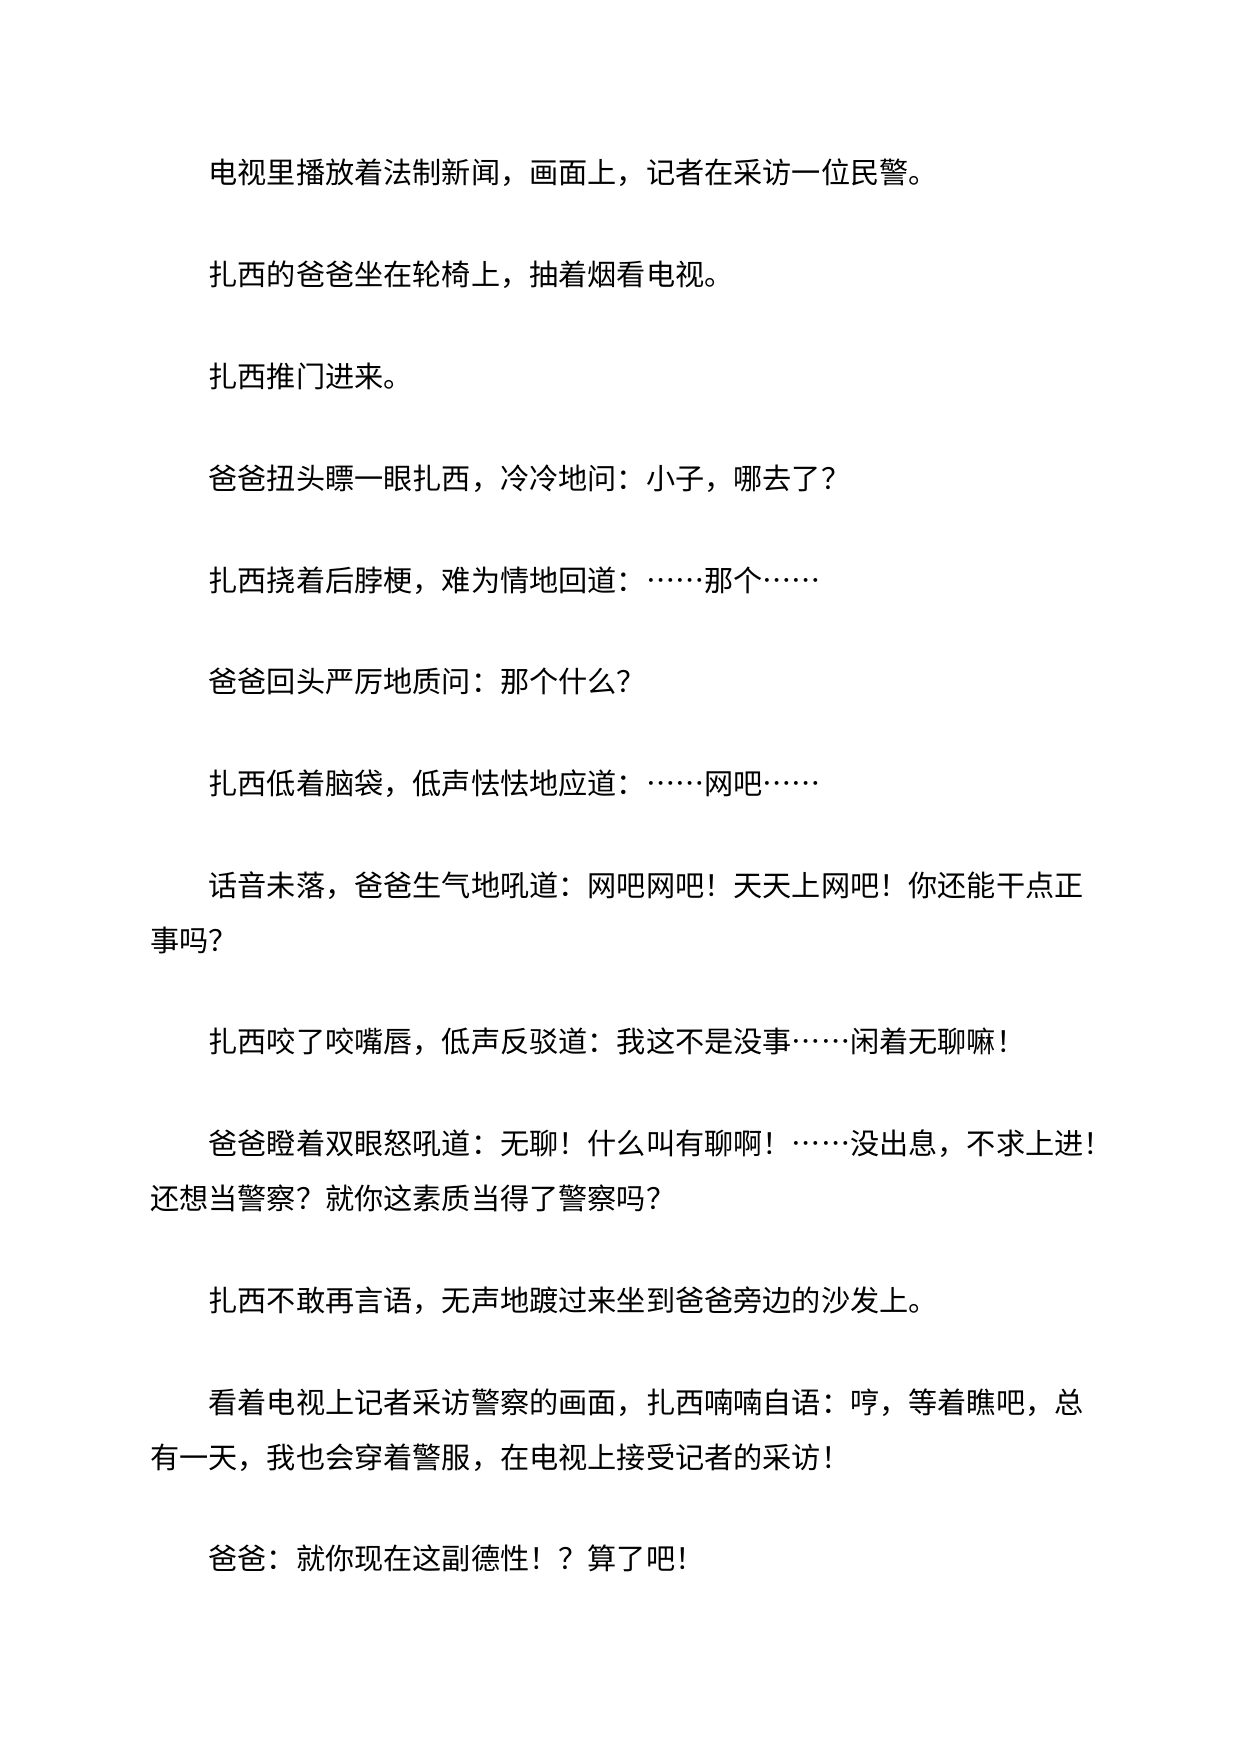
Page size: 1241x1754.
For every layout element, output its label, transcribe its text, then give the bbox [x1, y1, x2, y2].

text 爸爸扭头瞟一眼扎西，冷冷地问：小子，哪去了？ [150, 455, 1090, 498]
text 爸爸：就你现在这副德性！？算了吧！ [150, 1536, 1090, 1578]
text 话音未落，爸爸生气地吼道：网吧网吧！天天上网吧！你还能干点正事吗？ [150, 862, 1090, 959]
text 扎西咬了咬嘴唇，低声反驳道：我这不是没事……闲着无聊嘛！ [150, 1019, 1090, 1061]
text 扎西低着脑袋，低声怯怯地应道：……网吧…… [150, 761, 1090, 803]
text 扎西推门进来。 [150, 353, 1090, 396]
text 爸爸瞪着双眼怒吼道：无聊！什么叫有聊啊！……没出息，不求上进！还想当警察？就你这素质当得了警察吗？ [150, 1121, 1090, 1218]
text 看着电视上记者采访警察的画面，扎西喃喃自语：哼，等着瞧吧，总有一天，我也会穿着警服，在电视上接受记者的采访！ [150, 1379, 1090, 1476]
text 扎西的爸爸坐在轮椅上，抽着烟看电视。 [150, 252, 1090, 294]
text 爸爸回头严厉地质问：那个什么？ [150, 659, 1090, 701]
text 扎西不敢再言语，无声地踱过来坐到爸爸旁边的沙发上。 [150, 1277, 1090, 1320]
text 电视里播放着法制新闻，画面上，记者在采访一位民警。 [150, 150, 1090, 192]
text 扎西挠着后脖梗，难为情地回道：……那个…… [150, 557, 1090, 599]
